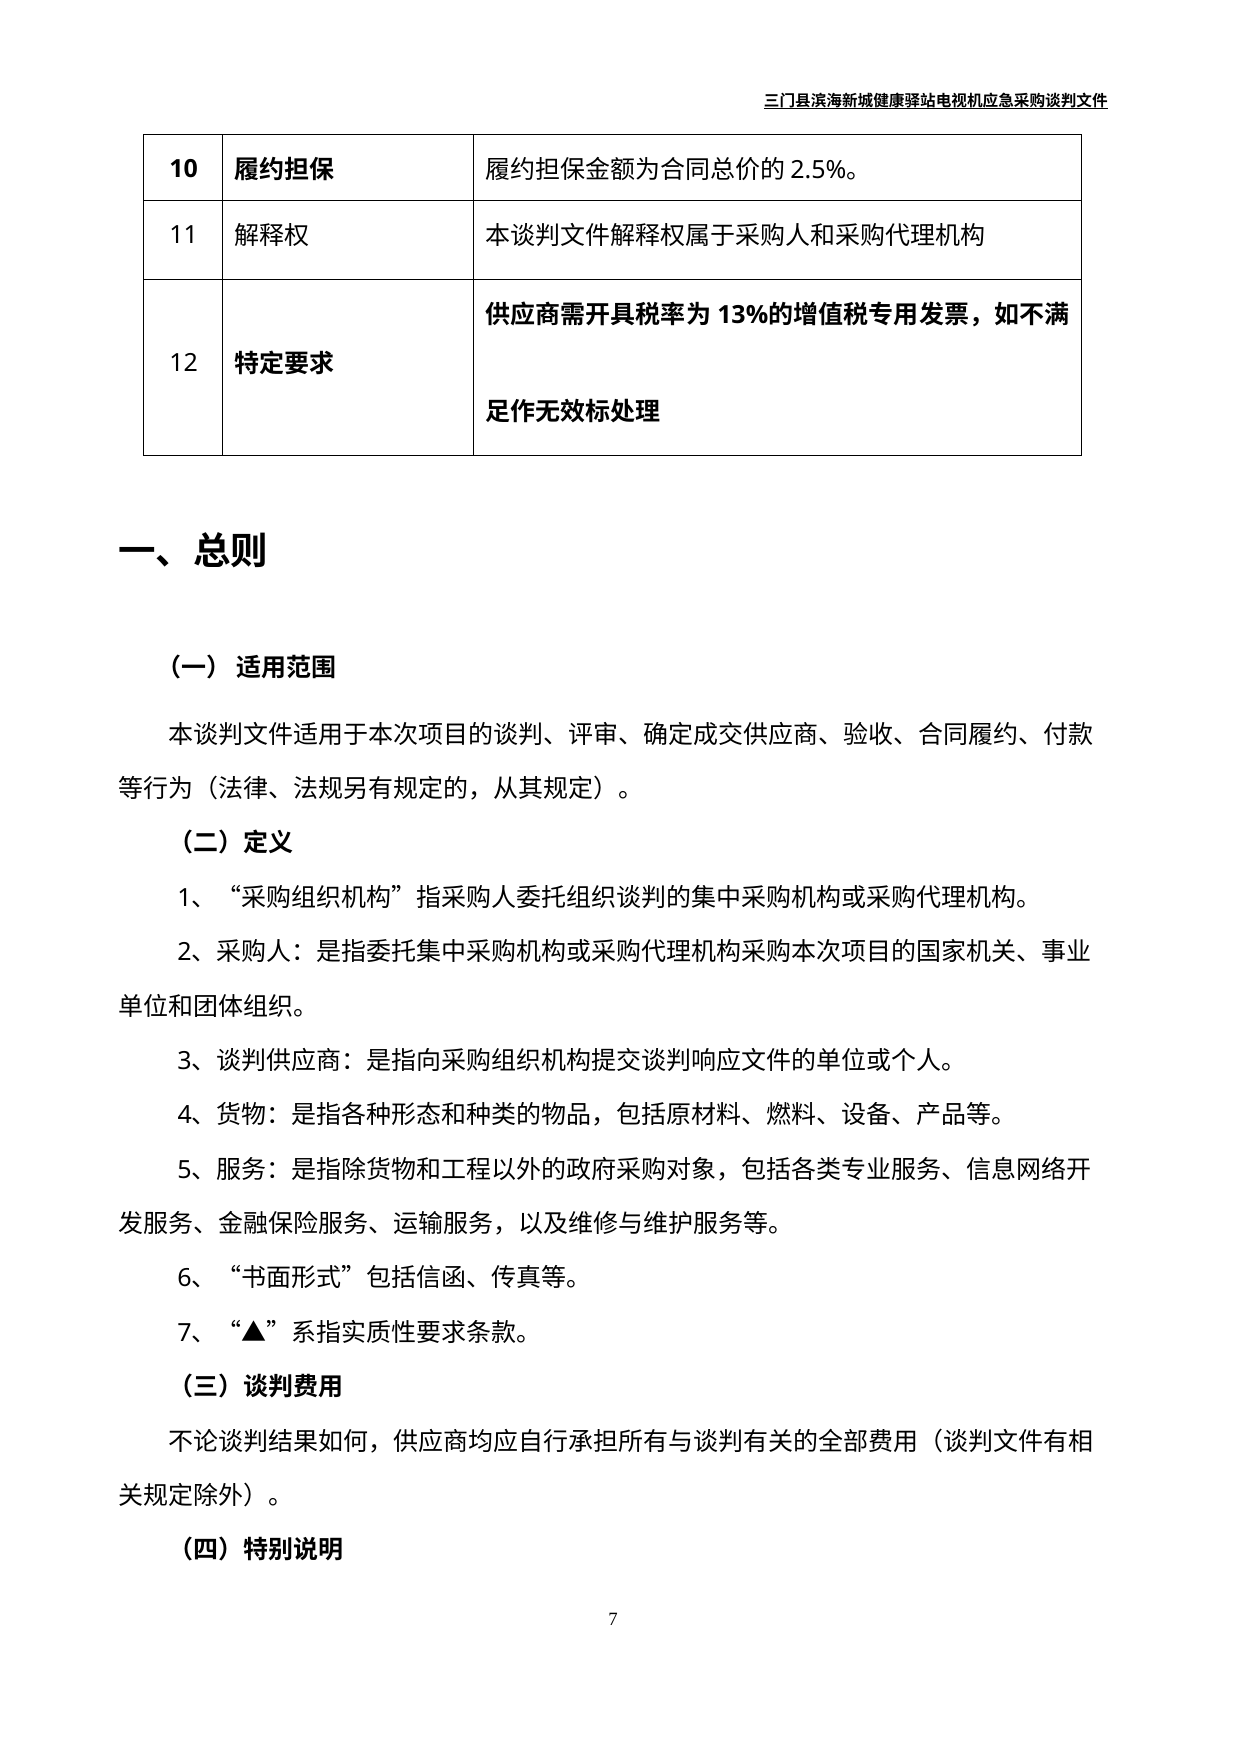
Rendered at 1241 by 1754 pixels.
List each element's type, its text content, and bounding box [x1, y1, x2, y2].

text （三）谈判费用 [118, 1367, 1107, 1403]
text 2、采购人：是指委托集中采购机构或采购代理机构采购本次项目的国家机关、事业单位和团体组织。 [118, 932, 1107, 1022]
text 不论谈判结果如何，供应商均应自行承担所有与谈判有关的全部费用（谈判文件有相关规定除外）。 [118, 1421, 1107, 1512]
text （一） 适用范围 [118, 647, 1107, 683]
subtitle 一、总则 [118, 516, 1107, 581]
text 4、货物：是指各种形态和种类的物品，包括原材料、燃料、设备、产品等。 [162, 1095, 1107, 1131]
text （二）定义 [118, 823, 1107, 859]
table_cell 本谈判文件解释权属于采购人和采购代理机构 [474, 201, 1081, 279]
text （四）特别说明 [118, 1530, 1107, 1566]
table_cell 10 [144, 135, 222, 200]
table_cell 供应商需开具税率为13%的增值税专用发票，如不满足作无效标处理 [474, 280, 1081, 455]
table_cell 解释权 [223, 201, 473, 279]
table_cell 履约担保金额为合同总价的2.5%。 [474, 135, 1081, 200]
text 3、谈判供应商：是指向采购组织机构提交谈判响应文件的单位或个人。 [162, 1040, 1107, 1077]
table_cell 履约担保 [223, 135, 473, 200]
text 6、“书面形式”包括信函、传真等。 [118, 1258, 1107, 1294]
text 本谈判文件适用于本次项目的谈判、评审、确定成交供应商、验收、合同履约、付款等行为（法律、法规另有规定的，从其规定）。 [118, 714, 1107, 805]
text 7、“▲”系指实质性要求条款。 [118, 1312, 1107, 1348]
table_cell 特定要求 [223, 280, 473, 455]
table_cell 12 [144, 280, 222, 455]
text 1、“采购组织机构”指采购人委托组织谈判的集中采购机构或采购代理机构。 [118, 877, 1107, 913]
text 5、服务：是指除货物和工程以外的政府采购对象，包括各类专业服务、信息网络开发服务、金融保险服务、运输服务，以及维修与维护服务等。 [118, 1149, 1107, 1240]
table_cell 11 [144, 201, 222, 279]
